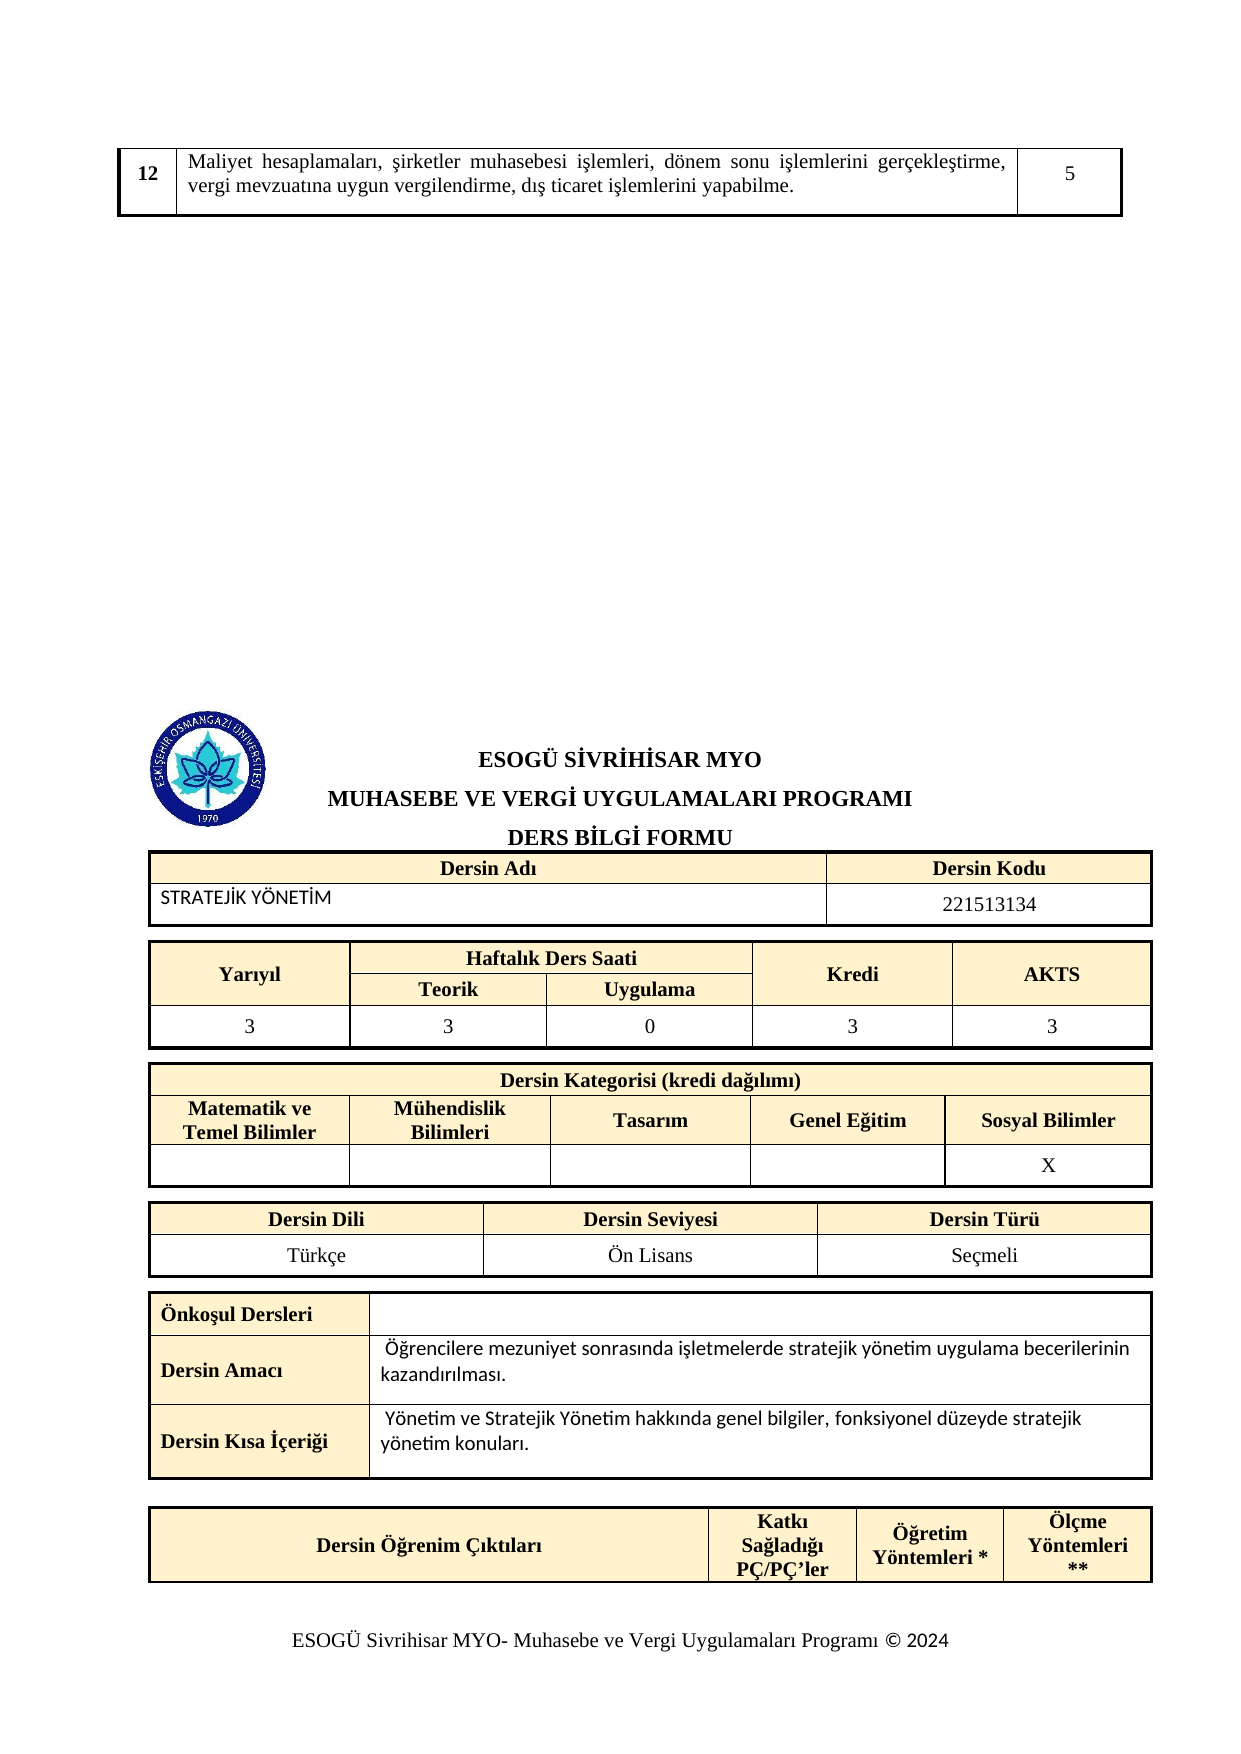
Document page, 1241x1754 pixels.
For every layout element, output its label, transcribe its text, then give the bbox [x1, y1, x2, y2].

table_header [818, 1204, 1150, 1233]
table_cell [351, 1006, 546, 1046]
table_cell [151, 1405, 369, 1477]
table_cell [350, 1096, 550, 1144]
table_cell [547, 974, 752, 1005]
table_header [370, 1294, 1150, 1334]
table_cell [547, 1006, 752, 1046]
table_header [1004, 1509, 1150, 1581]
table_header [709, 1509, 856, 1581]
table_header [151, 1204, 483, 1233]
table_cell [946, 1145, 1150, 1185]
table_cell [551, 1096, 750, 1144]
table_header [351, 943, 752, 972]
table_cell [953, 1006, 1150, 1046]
text ESOGÜ SİVRİHİSAR MYO [267, 746, 1093, 773]
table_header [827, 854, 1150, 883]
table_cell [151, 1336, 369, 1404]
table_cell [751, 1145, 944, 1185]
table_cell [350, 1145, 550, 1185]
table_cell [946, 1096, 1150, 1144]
text MUHASEBE VE VERGİ UYGULAMALARI PROGRAMI [267, 785, 1093, 811]
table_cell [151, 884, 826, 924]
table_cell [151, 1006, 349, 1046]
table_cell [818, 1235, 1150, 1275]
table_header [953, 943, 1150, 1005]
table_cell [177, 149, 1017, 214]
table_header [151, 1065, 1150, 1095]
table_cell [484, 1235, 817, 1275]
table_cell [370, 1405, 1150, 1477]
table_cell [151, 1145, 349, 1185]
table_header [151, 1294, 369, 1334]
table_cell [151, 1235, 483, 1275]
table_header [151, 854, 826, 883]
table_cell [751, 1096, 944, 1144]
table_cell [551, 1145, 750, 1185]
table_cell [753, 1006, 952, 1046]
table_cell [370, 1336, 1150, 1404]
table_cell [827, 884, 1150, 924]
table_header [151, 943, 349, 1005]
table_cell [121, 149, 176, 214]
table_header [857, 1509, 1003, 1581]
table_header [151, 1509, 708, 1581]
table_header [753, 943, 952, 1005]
picture [148, 709, 267, 828]
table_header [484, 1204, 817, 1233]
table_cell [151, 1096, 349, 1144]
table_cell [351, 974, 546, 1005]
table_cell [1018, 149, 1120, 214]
text DERS BİLGİ FORMU [148, 824, 1093, 850]
